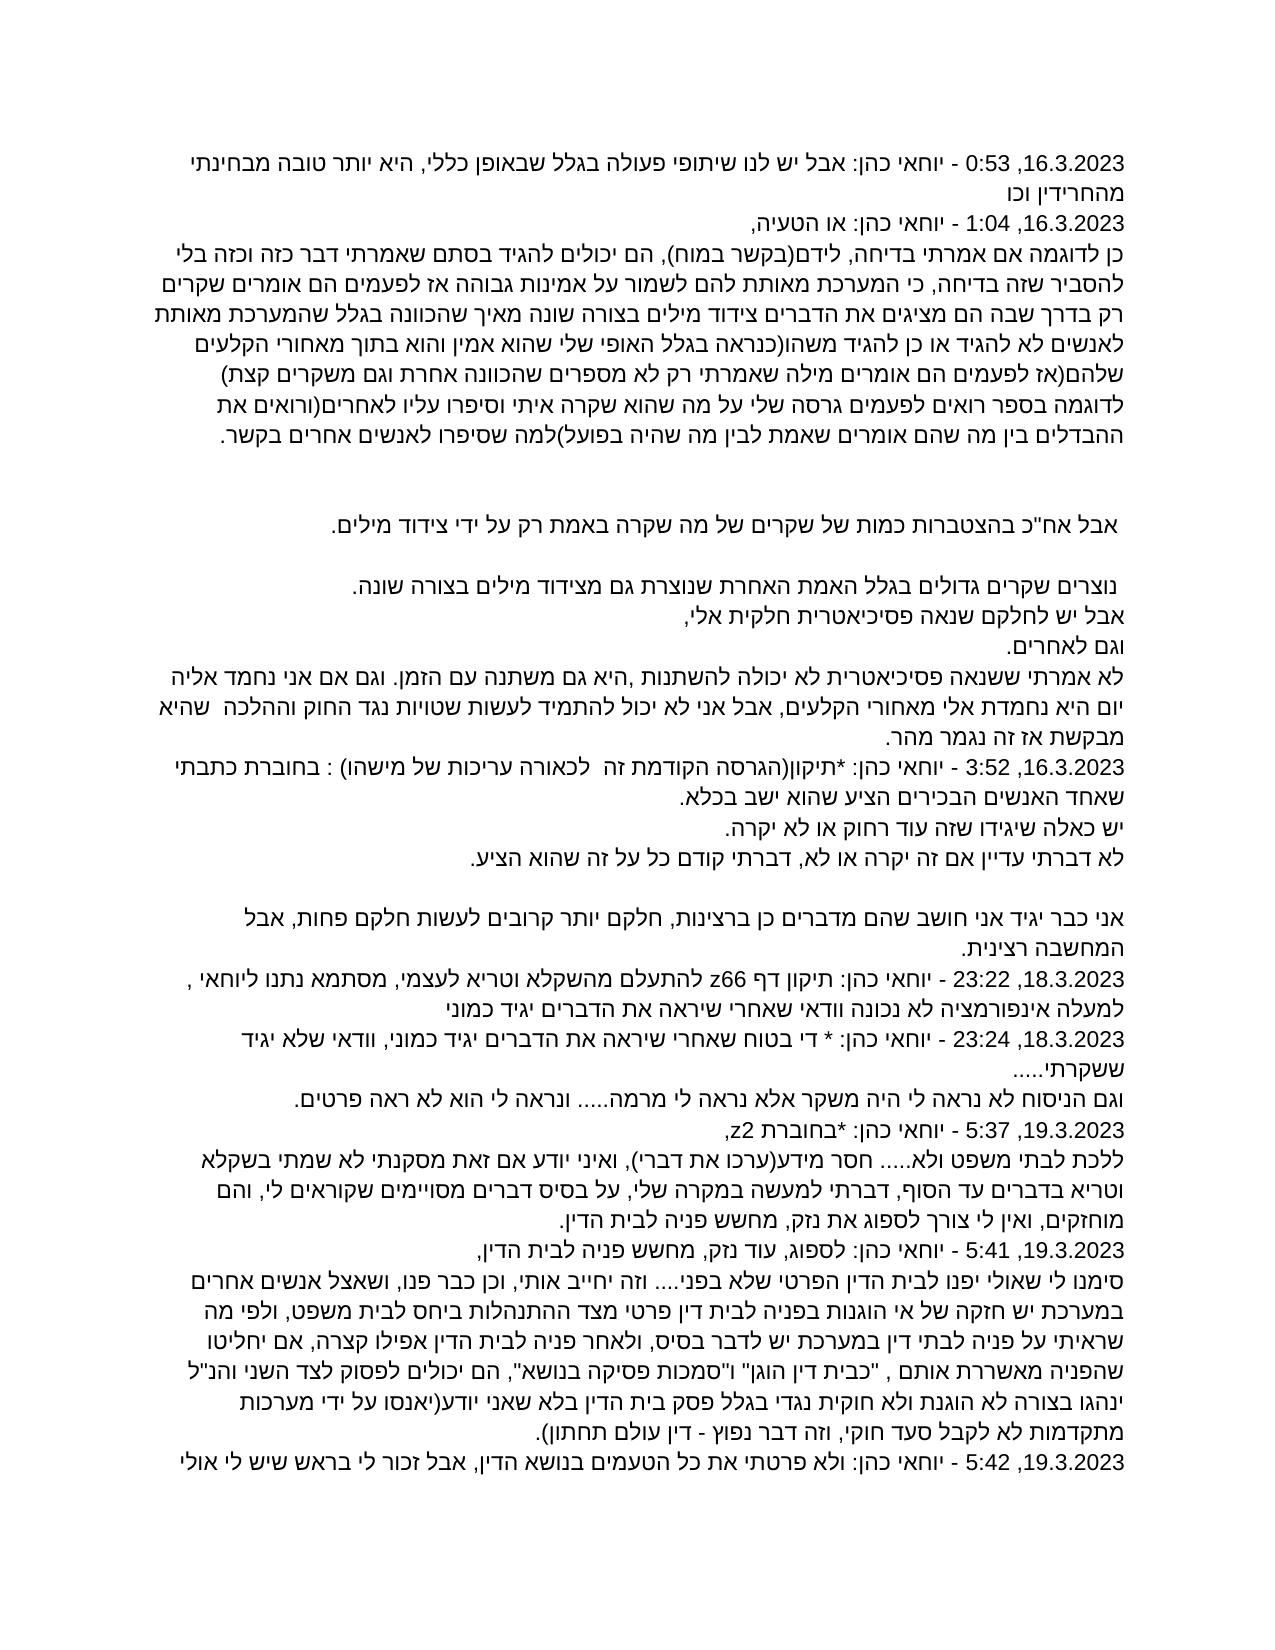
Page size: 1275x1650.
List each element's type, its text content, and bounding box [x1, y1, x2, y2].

text 19.3.2023, 5:41 - יוחאי כהן: לספוג, עוד נזק, מחשש פניה לבית הדין, [150, 1237, 1125, 1264]
text 16.3.2023, 1:04 - יוחאי כהן: או הטעיה, [150, 210, 1125, 237]
text אני כבר יגיד אני חושב שהם מדברים כן ברצינות, חלקם יותר קרובים לעשות חלקם פחות, אבל המחשבה רצינית. [150, 905, 1125, 962]
text וגם הניסוח לא נראה לי היה משקר אלא נראה לי מרמה..... ונראה לי הוא לא ראה פרטים. [150, 1086, 1125, 1113]
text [150, 1449, 1125, 1475]
text לא אמרתי ששנאה פסיכיאטרית לא יכולה להשתנות ,היא גם משתנה עם הזמן. וגם אם אני נחמד אליה יום היא נחמדת אלי מאחורי הקלעים, אבל אני לא יכול להתמיד לעשות שטויות נגד החוק וההלכה שהיא מבקשת אז זה נגמר מהר. [150, 663, 1125, 750]
text יש כאלה שיגידו שזה עוד רחוק או לא יקרה. [150, 814, 1125, 841]
text כן לדוגמה אם אמרתי בדיחה, לידם(בקשר במוח), הם יכולים להגיד בסתם שאמרתי דבר כזה וכזה בלי להסביר שזה בדיחה, כי המערכת מאותת להם לשמור על אמינות גבוהה אז לפעמים הם אומרים שקרים רק בדרך שבה הם מציגים את הדברים צידוד מילים בצורה שונה מאיך שהכוונה בגלל שהמערכת מאותת לאנשים לא להגיד או כן להגיד משהו(כנראה בגלל האופי שלי שהוא אמין והוא בתוך מאחורי הקלעים שלהם(אז לפעמים הם אומרים מילה שאמרתי רק לא מספרים שהכוונה אחרת וגם משקרים קצת) לדוגמה בספר רואים לפעמים גרסה שלי על מה שהוא שקרה איתי וסיפרו עליו לאחרים(ורואים את ההבדלים בין מה שהם אומרים שאמת לבין מה שהיה בפועל)למה שסיפרו לאנשים אחרים בקשר. [150, 241, 1125, 448]
text ללכת לבתי משפט ולא..... חסר מידע(ערכו את דברי), ואיני יודע אם זאת מסקנתי לא שמתי בשקלא וטריא בדברים עד הסוף, דברתי למעשה במקרה שלי, על בסיס דברים מסויימים שקוראים לי, והם מוחזקים, ואין לי צורך לספוג את נזק, מחשש פניה לבית הדין. [150, 1147, 1125, 1234]
text 18.3.2023, 23:22 - יוחאי כהן: תיקון דף z66 להתעלם מהשקלא וטריא לעצמי, מסתמא נתנו ליוחאי , למעלה אינפורמציה לא נכונה וודאי שאחרי שיראה את הדברים יגיד כמוני [150, 966, 1125, 1022]
text נוצרים שקרים גדולים בגלל האמת האחרת שנוצרת גם מצידוד מילים בצורה שונה. [150, 573, 1125, 599]
text וגם לאחרים. [150, 633, 1125, 660]
text סימנו לי שאולי יפנו לבית הדין הפרטי שלא בפני.... וזה יחייב אותי, וכן כבר פנו, ושאצל אנשים אחרים במערכת יש חזקה של אי הוגנות בפניה לבית דין פרטי מצד ההתנהלות ביחס לבית משפט, ולפי מה שראיתי על פניה לבתי דין במערכת יש לדבר בסיס, ולאחר פניה לבית הדין אפילו קצרה, אם יחליטו שהפניה מאשררת אותם , "כבית דין הוגן" ו"סמכות פסיקה בנושא", הם יכולים לפסוק לצד השני והנ"ל ינהגו בצורה לא הוגנת ולא חוקית נגדי בגלל פסק בית הדין בלא שאני יודע(יאנסו על ידי מערכות מתקדמות לא לקבל סעד חוקי, וזה דבר נפוץ - דין עולם תחתון). [150, 1268, 1125, 1445]
text אבל אח"כ בהצטברות כמות של שקרים של מה שקרה באמת רק על ידי צידוד מילים. [150, 512, 1125, 539]
text 18.3.2023, 23:24 - יוחאי כהן: * די בטוח שאחרי שיראה את הדברים יגיד כמוני, וודאי שלא יגיד ששקרתי..... [150, 1026, 1125, 1083]
text 16.3.2023, 3:52 - יוחאי כהן: *תיקון(הגרסה הקודמת זה לכאורה עריכות של מישהו) : בחוברת כתבתי שאחד האנשים הבכירים הציע שהוא ישב בכלא. [150, 754, 1125, 811]
text 19.3.2023, 5:37 - יוחאי כהן: *בחוברת z2, [150, 1117, 1125, 1143]
text 16.3.2023, 0:53 - יוחאי כהן: אבל יש לנו שיתופי פעולה בגלל שבאופן כללי, היא יותר טובה מבחינתי מהחרידין וכו [150, 150, 1125, 207]
text אבל יש לחלקם שנאה פסיכיאטרית חלקית אלי, [150, 603, 1125, 629]
text לא דברתי עדיין אם זה יקרה או לא, דברתי קודם כל על זה שהוא הציע. [150, 845, 1125, 871]
